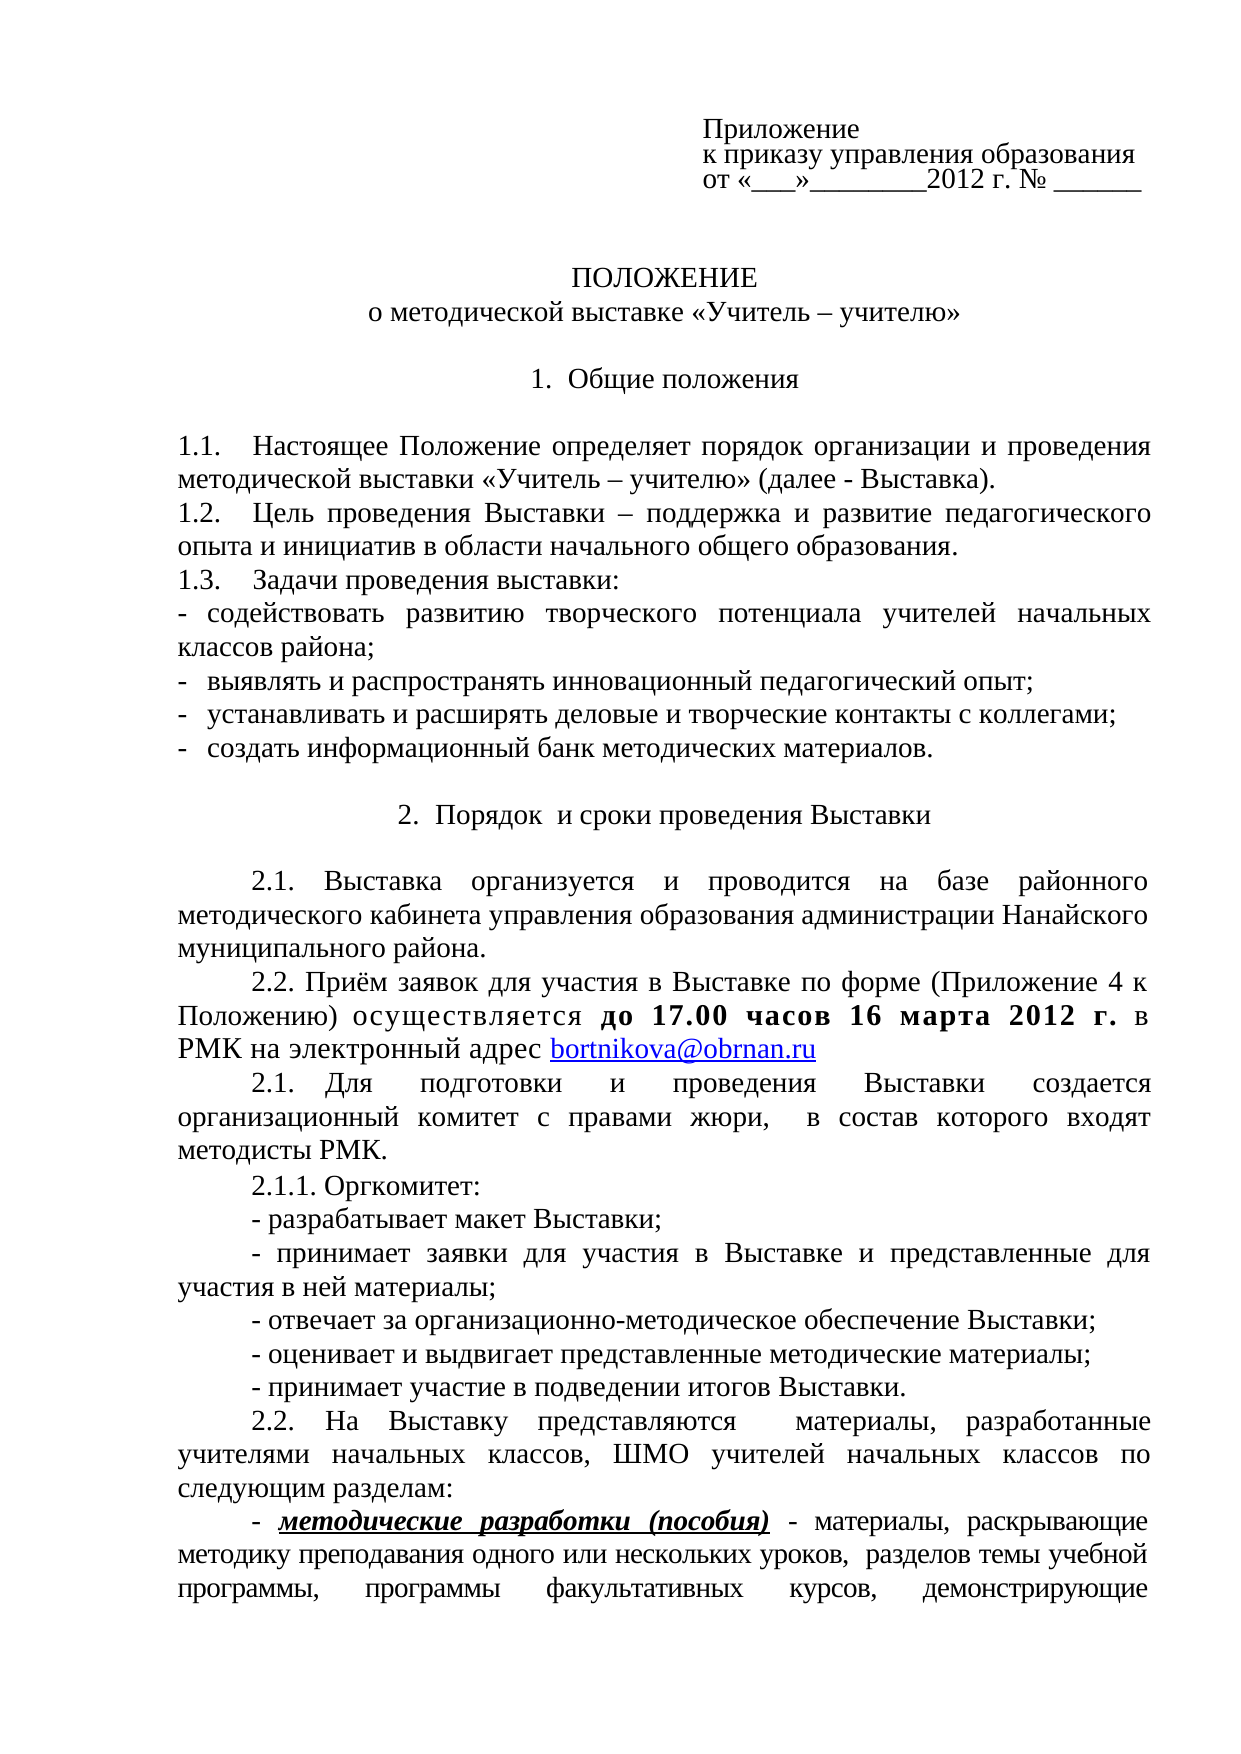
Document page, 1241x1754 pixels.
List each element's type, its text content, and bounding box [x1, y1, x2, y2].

text - разрабатывает макет Выставки; [177, 1202, 1152, 1235]
list устанавливать и расширять деловые и творческие контакты с коллегами; [177, 696, 1152, 730]
list Цель проведения Выставки – поддержка и развитие педагогического опыта и инициатив в области начального общего образования. [177, 495, 1152, 562]
list Задачи проведения выставки: [177, 562, 1152, 596]
text - принимает участие в подведении итогов Выставки. [177, 1369, 1152, 1403]
text о методической выставке «Учитель – учителю» [177, 294, 1152, 327]
text ПОЛОЖЕНИЕ [177, 260, 1152, 294]
text - отвечает за организационно-методическое обеспечение Выставки; [177, 1302, 1152, 1336]
text от «___»________2012 г. № ______ [177, 168, 1152, 193]
list Порядок и сроки проведения Выставки [177, 797, 1152, 830]
text 2.1.1. Оргкомитет: [177, 1168, 1152, 1202]
list создать информационный банк методических материалов. [177, 730, 1152, 763]
text 2.1. Выставка организуется и проводится на базе районного методического кабинета управления образования администрации Нанайского муниципального района. [177, 864, 1149, 964]
list выявлять и распространять инновационный педагогический опыт; [177, 663, 1152, 696]
list Общие положения [177, 361, 1152, 394]
list На Выставку представляются материалы, разработанные учителями начальных классов, ШМО учителей начальных классов по следующим разделам: [177, 1403, 1152, 1503]
text 2.2. Приём заявок для участия в Выставке по форме (Приложение 4 к Положению) осуществляется до 17.00 часов 16 марта 2012 г. в РМК на электронный адрес bortnikova@obrnan.ru [177, 964, 1149, 1065]
text - оценивает и выдвигает представленные методические материалы; [177, 1336, 1152, 1369]
list содействовать развитию творческого потенциала учителей начальных классов района; [177, 596, 1152, 663]
text - принимает заявки для участия в Выставке и представленные для участия в ней материалы; [177, 1235, 1152, 1302]
text к приказу управления образования [177, 143, 1152, 168]
text Приложение [177, 118, 1152, 143]
list Для подготовки и проведения Выставки создается организационный комитет с правами жюри, в состав которого входят методисты РМК. [177, 1065, 1152, 1166]
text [177, 1503, 1148, 1604]
list Настоящее Положение определяет порядок организации и проведения методической выставки «Учитель – учителю» (далее - Выставка). [177, 428, 1152, 495]
